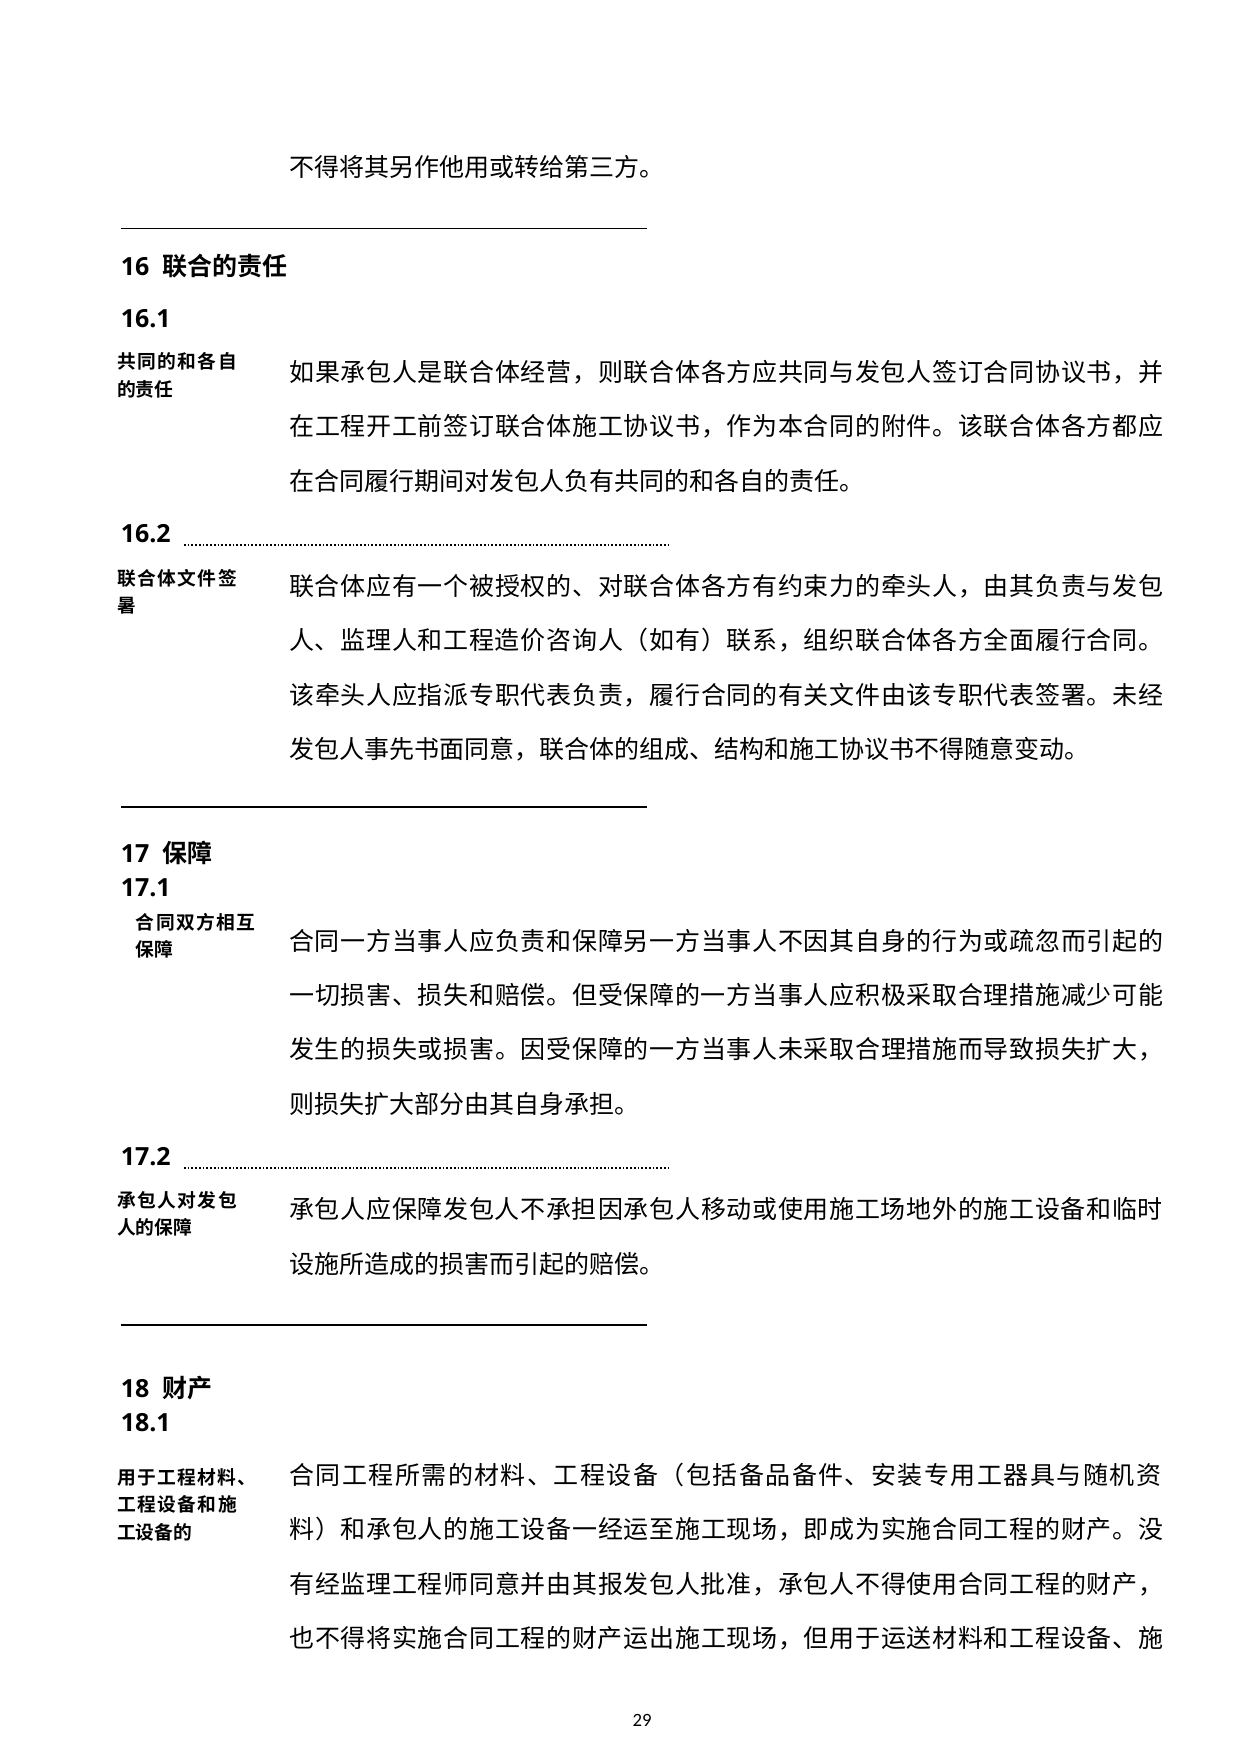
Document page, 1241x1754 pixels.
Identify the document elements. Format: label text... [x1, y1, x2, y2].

text 16.2 [121, 515, 1163, 549]
text 合同一方当事人应负责和保障另一方当事人不因其自身的行为或疏忽而引起的一切损害、损失和赔偿。但受保障的一方当事人应积极采取合理措施减少可能发生的损失或损害。因受保障的一方当事人未采取合理措施而导致损失扩大，则损失扩大部分由其自身承担。 [289, 921, 1163, 1121]
text 16 联合的责任 [121, 247, 1163, 283]
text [289, 148, 1163, 184]
text 17.2 [121, 1139, 1163, 1173]
text 18 财产 [121, 1368, 1163, 1404]
text 承包人应保障发包人不承担因承包人移动或使用施工场地外的施工设备和临时设施所造成的损害而引起的赔偿。 [289, 1190, 1163, 1280]
text 联合体应有一个被授权的、对联合体各方有约束力的牵头人，由其负责与发包人、监理人和工程造价咨询人（如有）联系，组织联合体各方全面履行合同。该牵头人应指派专职代表负责，履行合同的有关文件由该专职代表签署。未经发包人事先书面同意，联合体的组成、结构和施工协议书不得随意变动。 [289, 566, 1163, 766]
text 18.1 [121, 1404, 1163, 1438]
text 16.1 [121, 301, 1163, 335]
text 17 保障 [121, 834, 1163, 870]
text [289, 1455, 1163, 1655]
text 17.1 [121, 870, 1163, 904]
text 如果承包人是联合体经营，则联合体各方应共同与发包人签订合同协议书，并在工程开工前签订联合体施工协议书，作为本合同的附件。该联合体各方都应在合同履行期间对发包人负有共同的和各自的责任。 [289, 352, 1163, 497]
